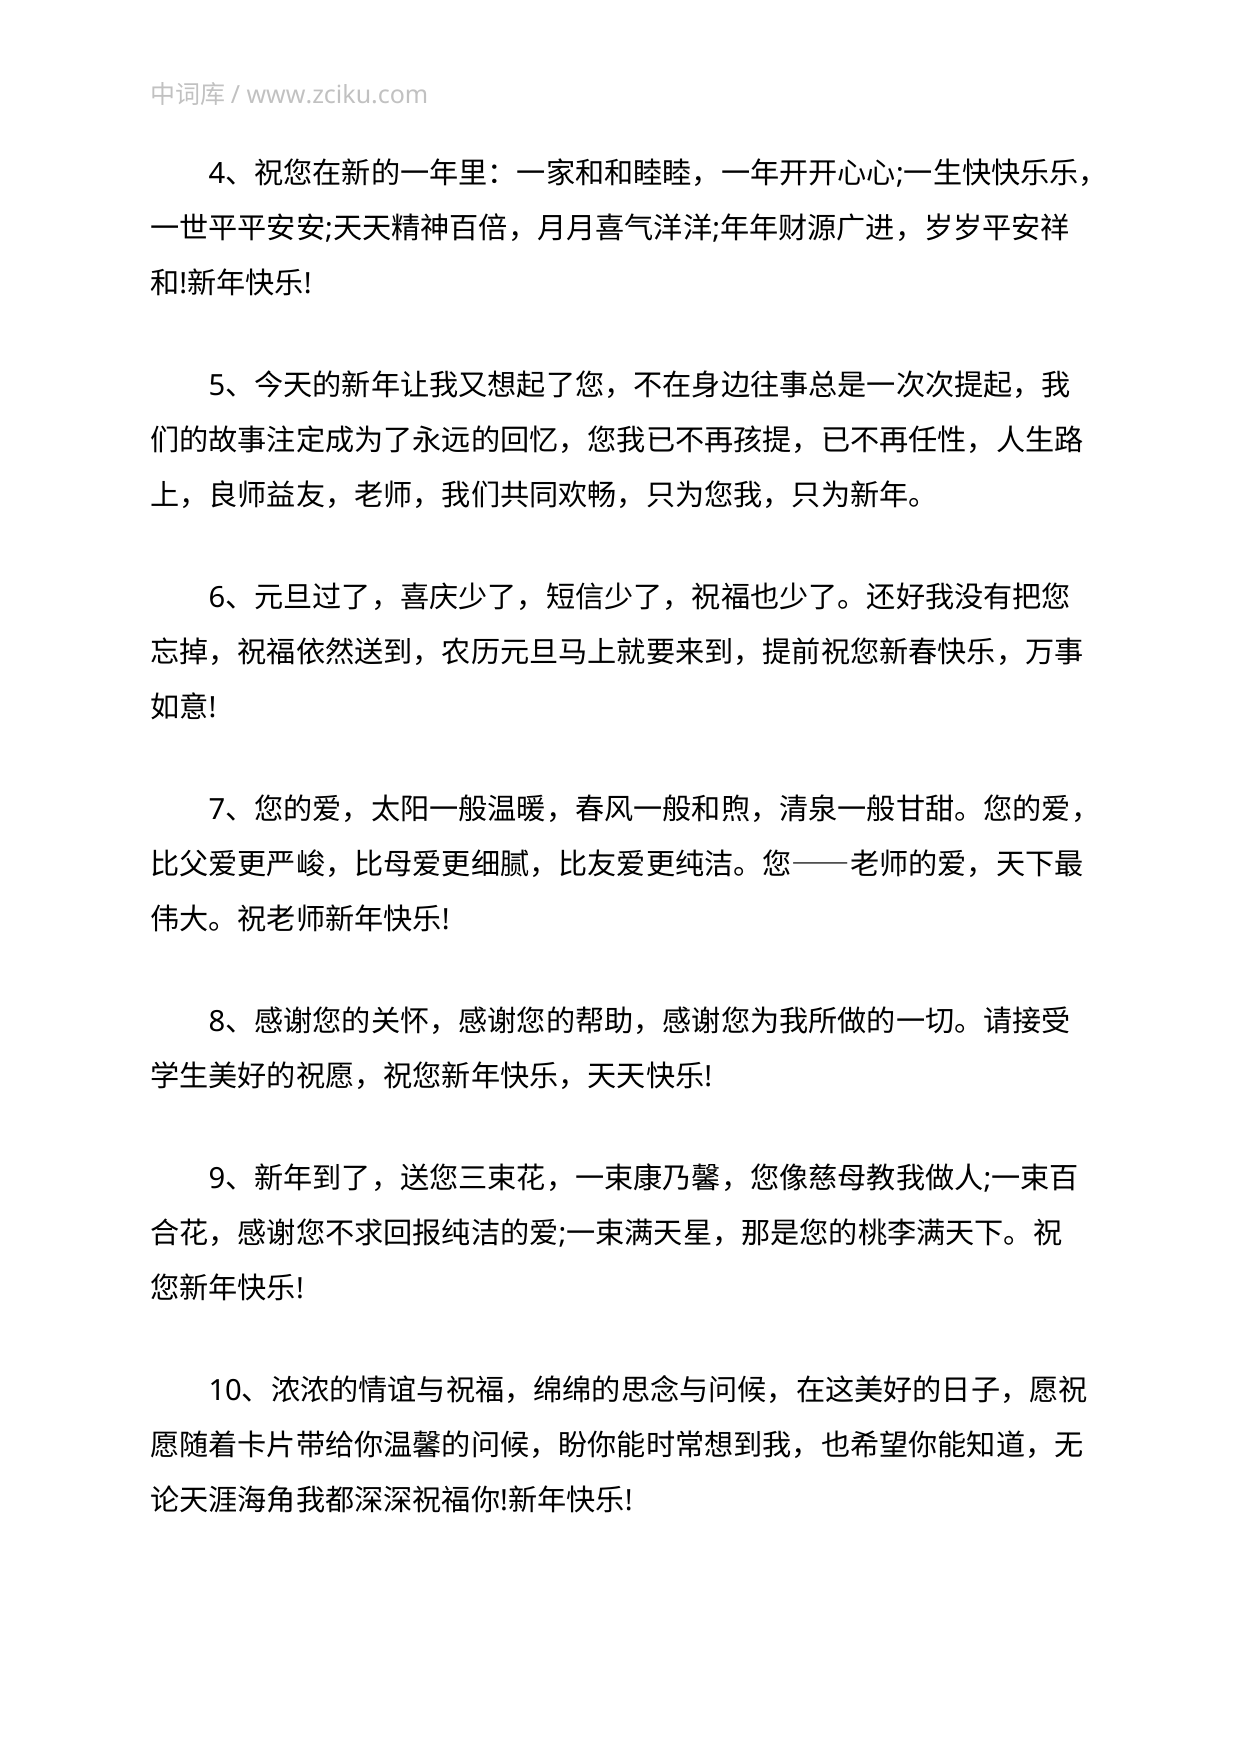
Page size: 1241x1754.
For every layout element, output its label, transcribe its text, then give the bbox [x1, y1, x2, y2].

text 9、新年到了，送您三束花，一束康乃馨，您像慈母教我做人;一束百合花，感谢您不求回报纯洁的爱;一束满天星，那是您的桃李满天下。祝您新年快乐! [150, 1154, 1090, 1307]
text 7、您的爱，太阳一般温暖，春风一般和煦，清泉一般甘甜。您的爱，比父爱更严峻，比母爱更细腻，比友爱更纯洁。您——老师的爱，天下最伟大。祝老师新年快乐! [150, 786, 1090, 938]
text 5、今天的新年让我又想起了您，不在身边往事总是一次次提起，我们的故事注定成为了永远的回忆，您我已不再孩提，已不再任性，人生路上，良师益友，老师，我们共同欢畅，只为您我，只为新年。 [150, 362, 1090, 514]
text 10、浓浓的情谊与祝福，绵绵的思念与问候，在这美好的日子，愿祝愿随着卡片带给你温馨的问候，盼你能时常想到我，也希望你能知道，无论天涯海角我都深深祝福你!新年快乐! [150, 1366, 1090, 1519]
text 6、元旦过了，喜庆少了，短信少了，祝福也少了。还好我没有把您忘掉，祝福依然送到，农历元旦马上就要来到，提前祝您新春快乐，万事如意! [150, 574, 1090, 726]
text 4、祝您在新的一年里：一家和和睦睦，一年开开心心;一生快快乐乐，一世平平安安;天天精神百倍，月月喜气洋洋;年年财源广进，岁岁平安祥和!新年快乐! [150, 150, 1090, 302]
text 8、感谢您的关怀，感谢您的帮助，感谢您为我所做的一切。请接受学生美好的祝愿，祝您新年快乐，天天快乐! [150, 997, 1090, 1095]
